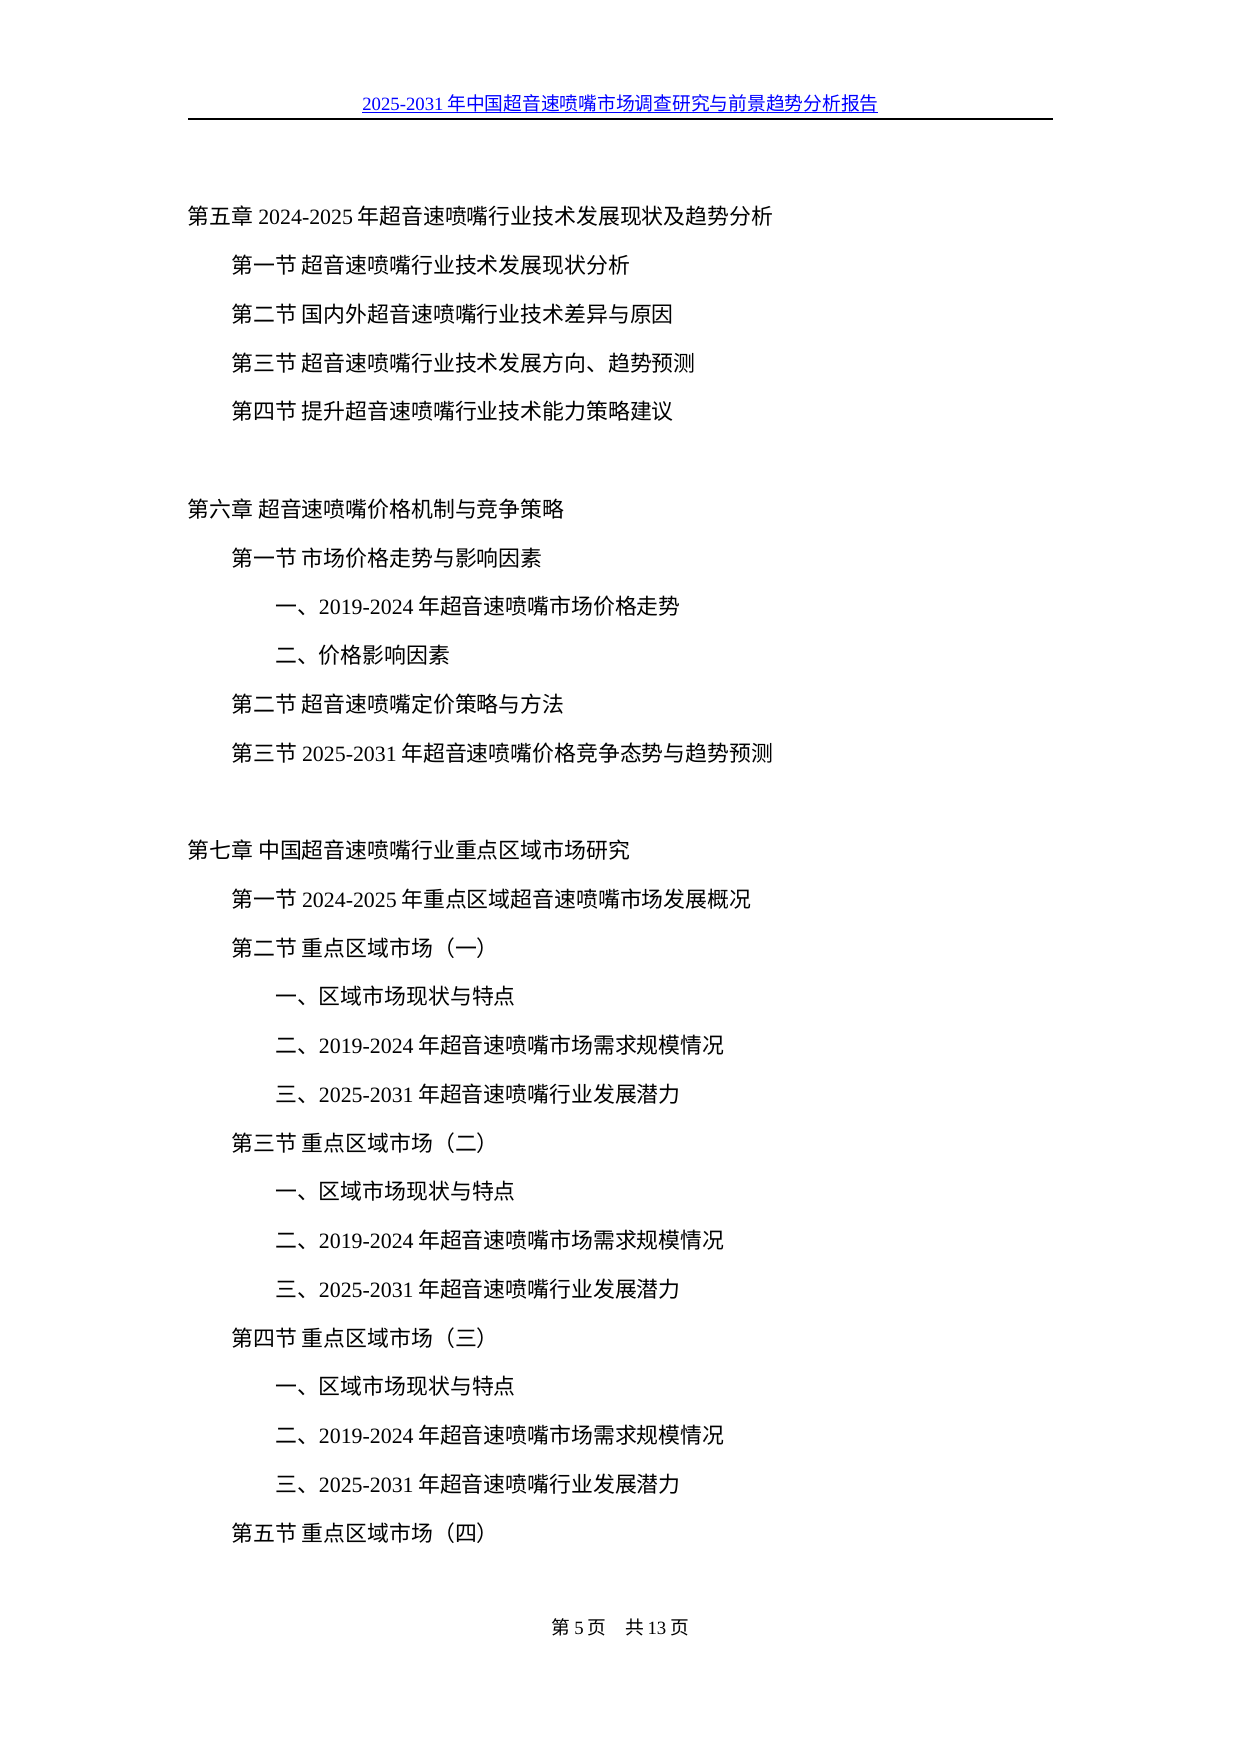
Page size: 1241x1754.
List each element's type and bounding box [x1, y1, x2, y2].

text [187, 150, 1053, 1548]
